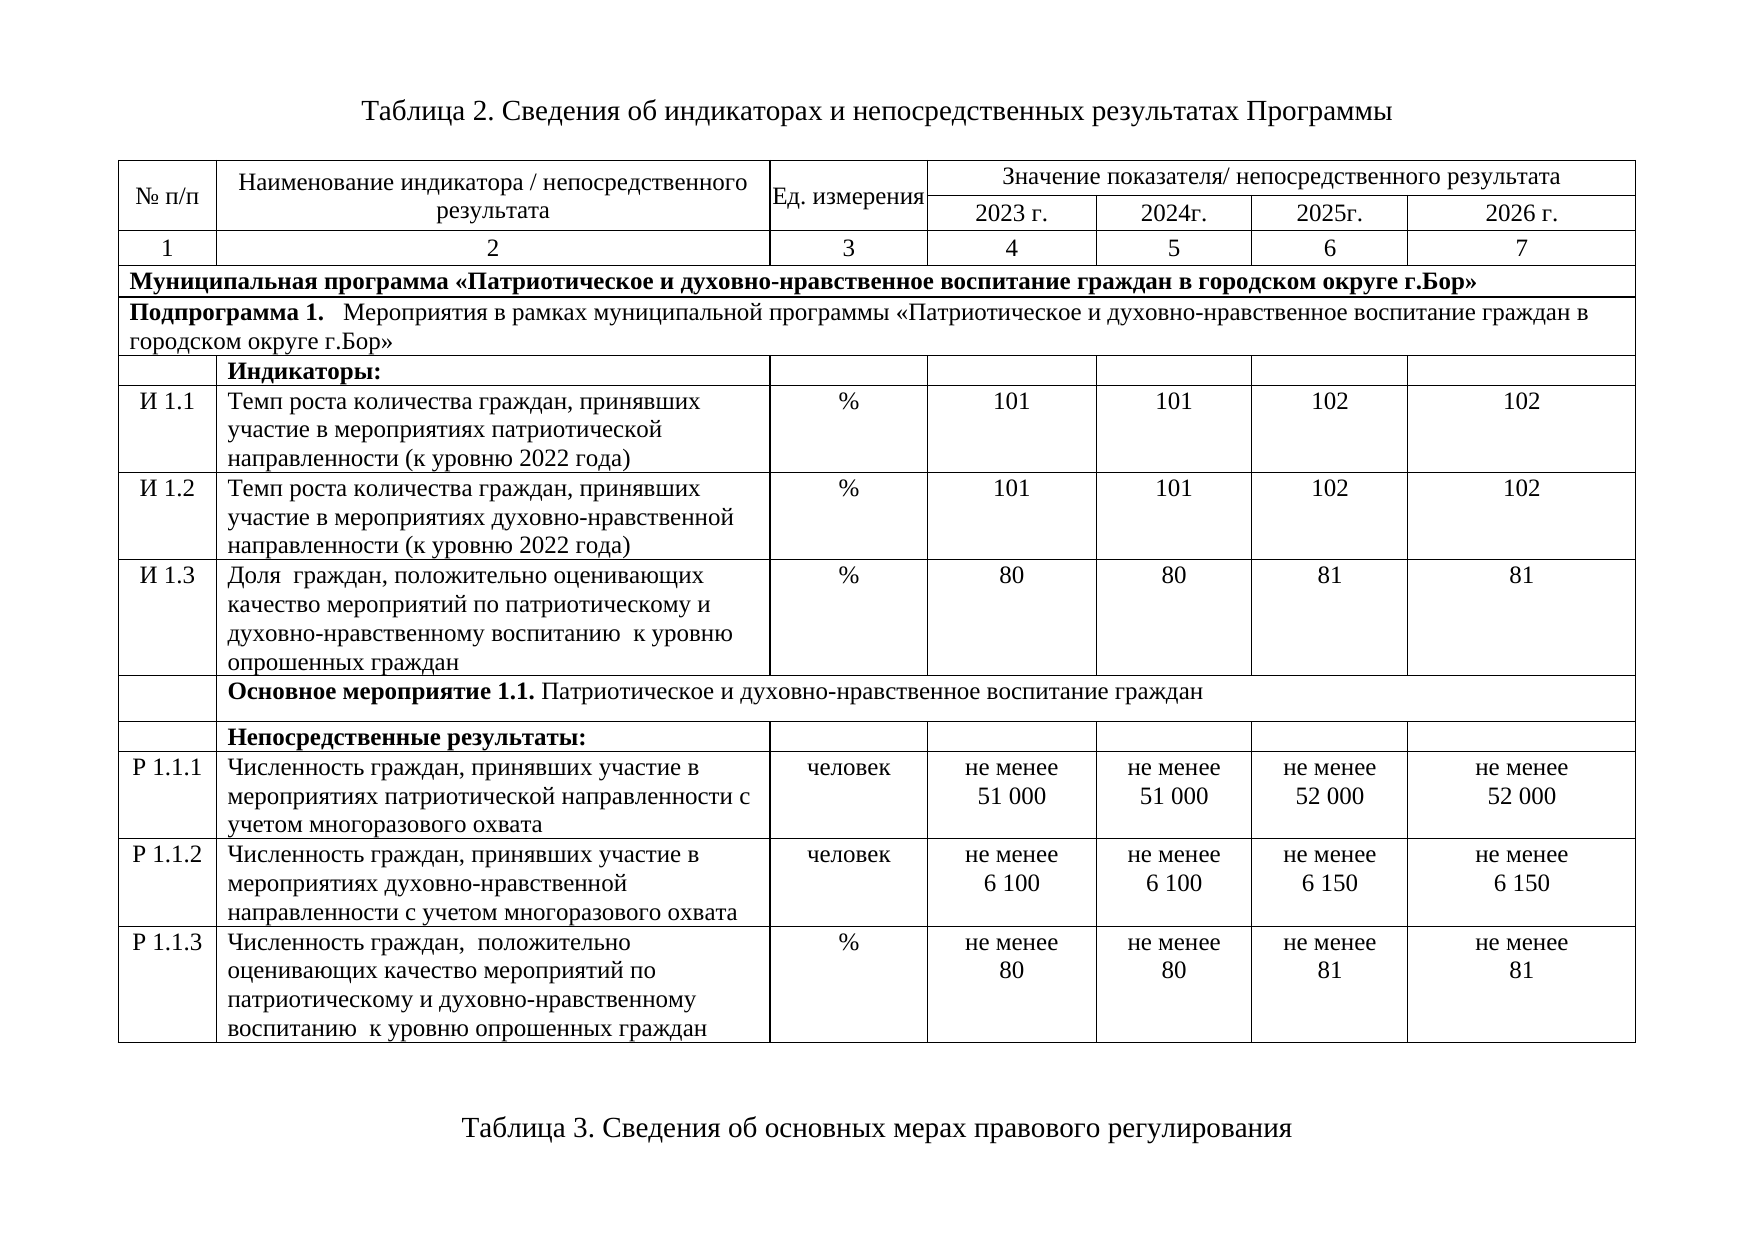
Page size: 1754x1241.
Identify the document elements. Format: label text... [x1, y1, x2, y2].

table_cell 2024г. [1097, 196, 1251, 230]
table_cell Наименование индикатора / непосредственного результата [217, 161, 769, 230]
table_cell [119, 676, 216, 721]
table_cell 2025г. [1252, 196, 1407, 230]
table_cell [1252, 722, 1407, 751]
table_cell . [928, 196, 1096, 230]
table_cell 80 [1097, 560, 1251, 675]
table_cell не менее 6 150 [1408, 839, 1635, 926]
table_cell [1252, 356, 1407, 385]
table_cell % [771, 473, 927, 559]
table_cell не менее 52 000 [1408, 752, 1635, 838]
table_cell 101 [928, 473, 1096, 559]
table_cell 80 [928, 560, 1096, 675]
table_cell [1408, 356, 1635, 385]
table_cell не менее 6 100 [1097, 839, 1251, 926]
table_cell И 1.1 [119, 386, 216, 472]
table_cell 101 [1097, 386, 1251, 472]
table_cell Численность граждан, принявших участие в мероприятиях духовно-нравственной направленности с учетом многоразового охвата [217, 839, 769, 926]
table_cell человек [771, 839, 927, 926]
table_cell 102 [1408, 473, 1635, 559]
table_cell 2 [217, 231, 769, 265]
table_cell 6 [1252, 231, 1407, 265]
table_cell . [1408, 196, 1635, 230]
table_cell % [771, 927, 927, 1042]
table_cell Численность граждан, принявших участие в мероприятиях патриотической направленности с учетом многоразового охвата [217, 752, 769, 838]
table_cell не менее 80 [928, 927, 1096, 1042]
table_cell [119, 722, 216, 751]
table_cell не менее 81 [1408, 927, 1635, 1042]
table_cell не менее 81 [1252, 927, 1407, 1042]
table_header Таблица 2. Сведения об индикаторах и непосредственных результатах Программы [118, 59, 1636, 160]
table_cell 81 [1252, 560, 1407, 675]
table_cell не менее 80 [1097, 927, 1251, 1042]
table_cell Доля граждан, положительно оценивающих качество мероприятий по патриотическому и духовно-нравственному воспитанию к уровню опрошенных граждан [217, 560, 769, 675]
table_cell Темп роста количества граждан, принявших участие в мероприятиях духовно-нравственной направленности (к уровню 2022 года) [217, 473, 769, 559]
table_cell Р 1.1.1 [119, 752, 216, 838]
table_cell [771, 722, 927, 751]
table_cell [1097, 722, 1251, 751]
table_cell И 1.3 [119, 560, 216, 675]
table_cell Значение показателя/ непосредственного результата [928, 161, 1635, 195]
table_cell 101 [1097, 473, 1251, 559]
table_cell не менее 52 000 [1252, 752, 1407, 838]
text Таблица 3. Сведения об основных мерах правового регулирования [118, 1110, 1636, 1143]
table_cell 3 [771, 231, 927, 265]
table_cell не менее 51 000 [928, 752, 1096, 838]
table_cell не менее 6 150 [1252, 839, 1407, 926]
table_cell 102 [1252, 473, 1407, 559]
table_cell человек [771, 752, 927, 838]
table_cell % [771, 386, 927, 472]
table_cell Подпрограмма 1. Мероприятия в рамках муниципальной программы «Патриотическое и духовно-нравственное воспитание граждан в городском округе г.Бор» [119, 298, 1635, 355]
table_cell 7 [1408, 231, 1635, 265]
table_cell не менее 51 000 [1097, 752, 1251, 838]
table_cell Основное мероприятие 1.1. Патриотическое и духовно-нравственное воспитание граждан [217, 676, 1635, 721]
table_cell % [771, 560, 927, 675]
table_cell Р 1.1.3 [119, 927, 216, 1042]
table_cell Р 1.1.2 [119, 839, 216, 926]
table_cell [771, 356, 927, 385]
table_cell [119, 356, 216, 385]
table_cell 81 [1408, 560, 1635, 675]
table_cell И 1.2 [119, 473, 216, 559]
table_cell 1 [119, 231, 216, 265]
table_cell Индикаторы: [217, 356, 769, 385]
table_cell Муниципальная программа «Патриотическое и духовно-нравственное воспитание граждан в городском округе г.Бор» [119, 266, 1635, 296]
table_cell 102 [1252, 386, 1407, 472]
table_cell Непосредственные результаты: [217, 722, 769, 751]
table_cell Ед. измерения [771, 161, 927, 230]
table_cell [1097, 356, 1251, 385]
table_cell [1408, 722, 1635, 751]
table_cell 5 [1097, 231, 1251, 265]
table_cell [928, 356, 1096, 385]
table_cell [928, 722, 1096, 751]
table_cell № п/п [119, 161, 216, 230]
table_cell 102 [1408, 386, 1635, 472]
table_cell 101 [928, 386, 1096, 472]
table_cell не менее 6 100 [928, 839, 1096, 926]
table_cell Численность граждан, положительно оценивающих качество мероприятий по патриотическому и духовно-нравственному воспитанию к уровню опрошенных граждан [217, 927, 769, 1042]
table_cell 4 [928, 231, 1096, 265]
table_cell Темп роста количества граждан, принявших участие в мероприятиях патриотической направленности (к уровню 2022 года) [217, 386, 769, 472]
